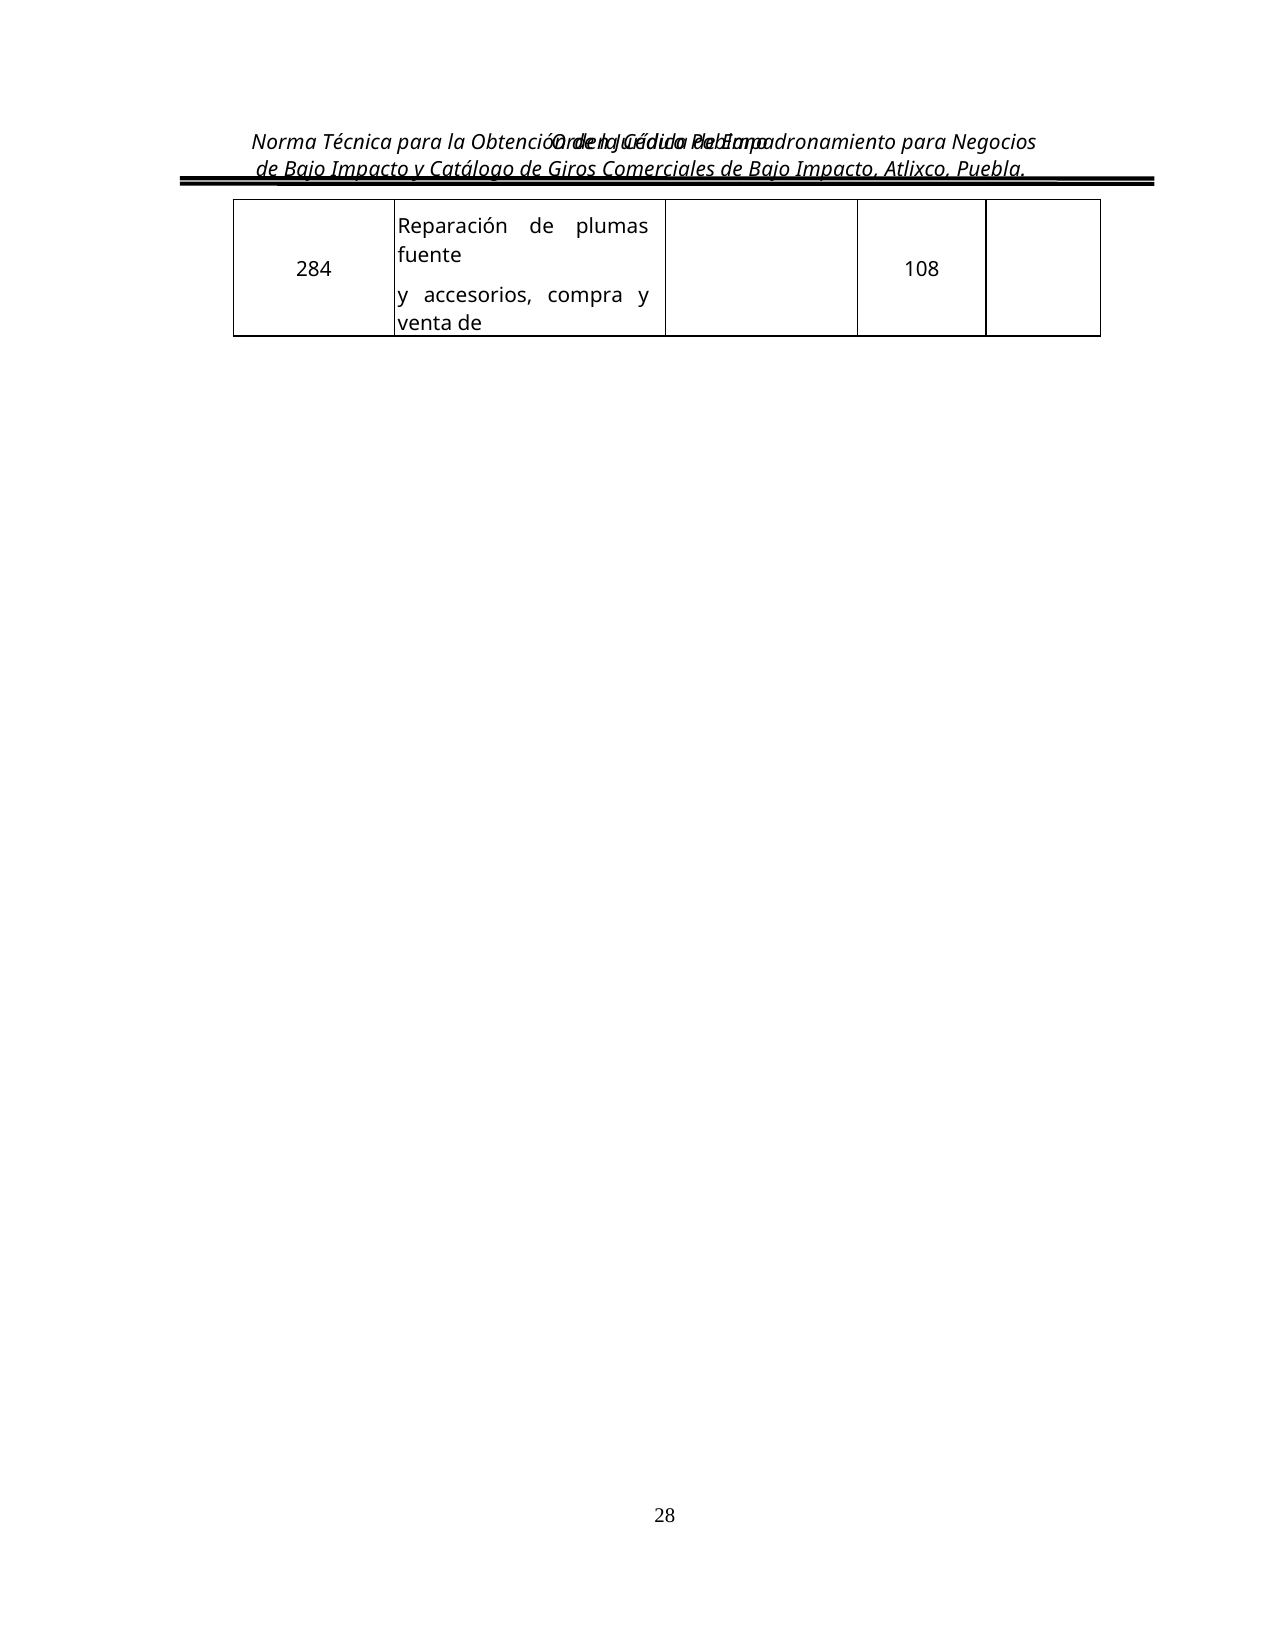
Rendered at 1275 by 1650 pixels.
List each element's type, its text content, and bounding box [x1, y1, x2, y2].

table_cell Reparación de plumas fuente y accesorios, compra y venta de [395, 200, 665, 335]
table_cell 108 [858, 200, 985, 335]
table_cell [987, 200, 1100, 335]
table_cell [666, 200, 857, 335]
table_cell 284 [234, 200, 394, 335]
